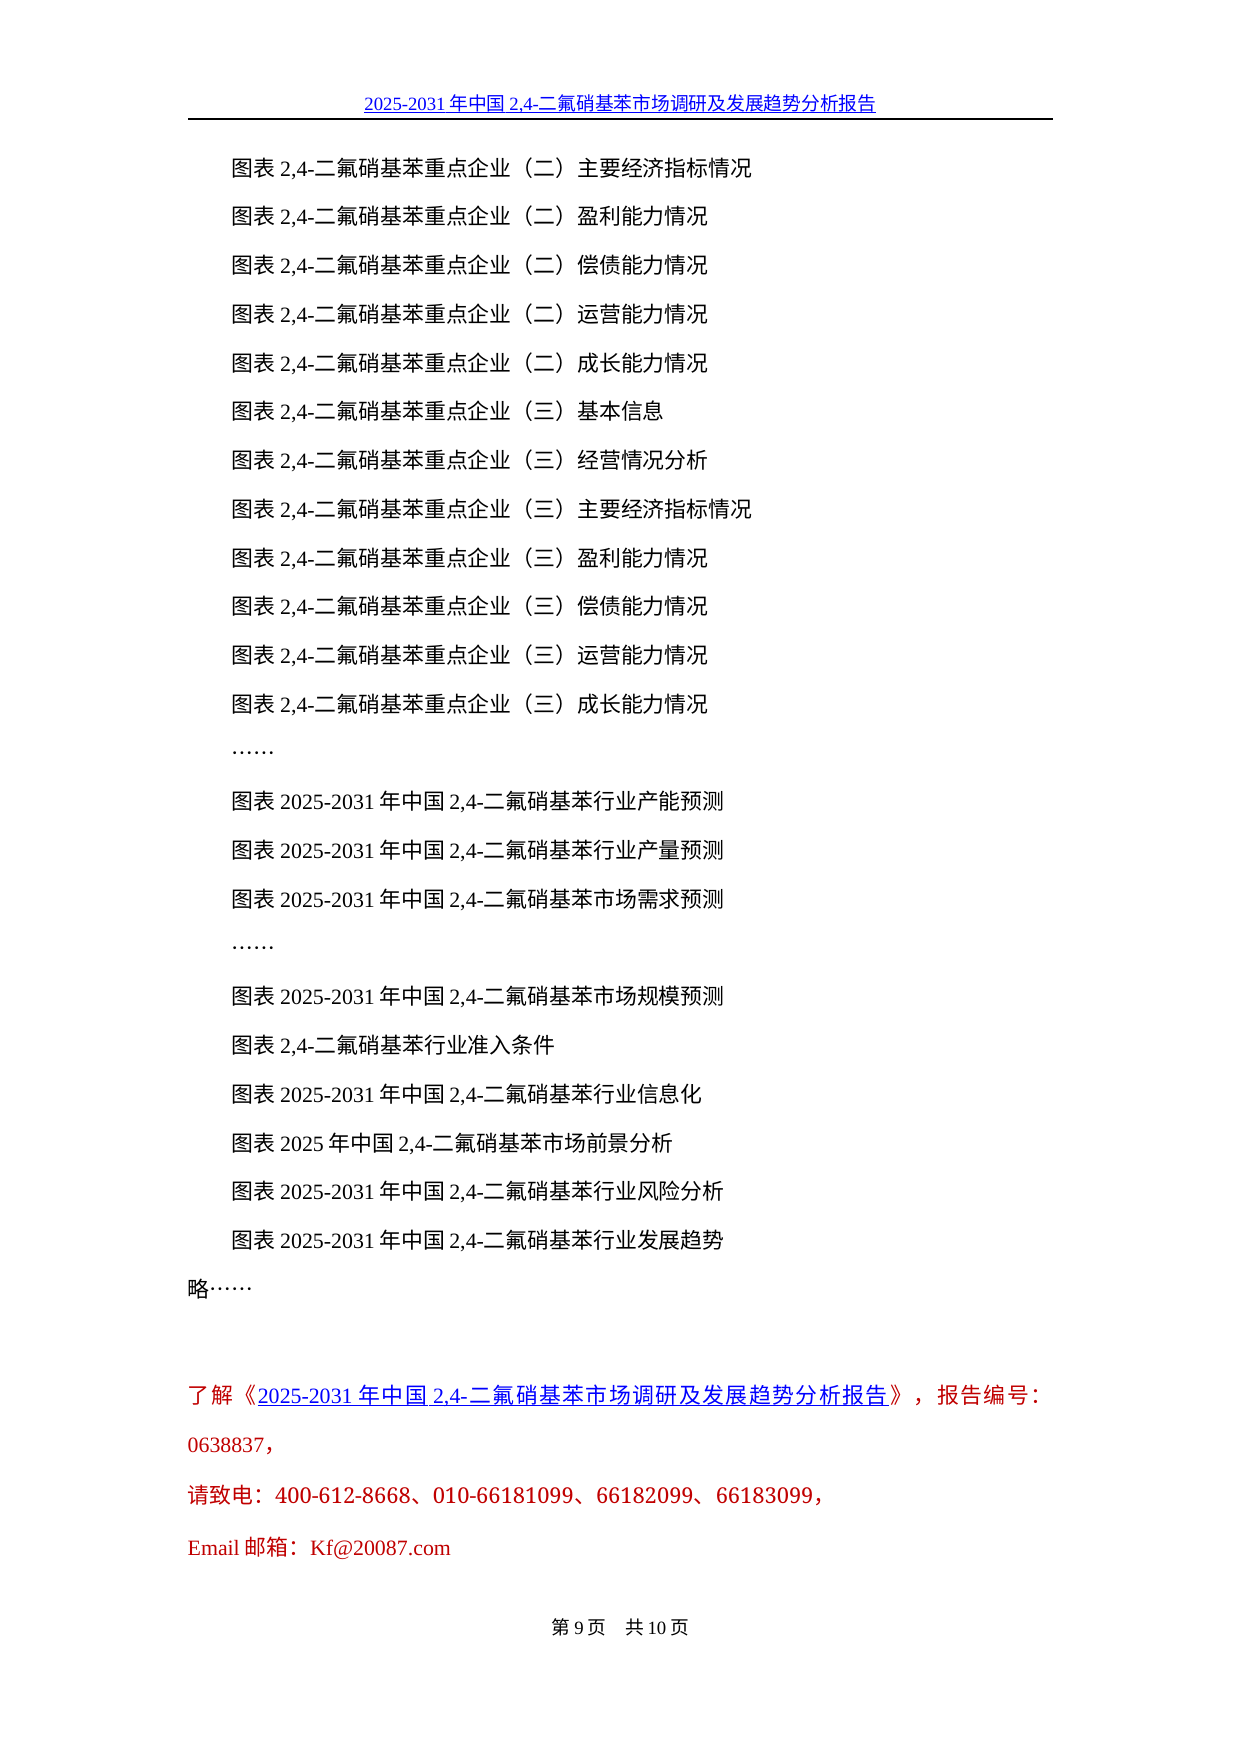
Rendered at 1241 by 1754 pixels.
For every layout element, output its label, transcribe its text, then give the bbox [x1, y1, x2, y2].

text 了解《2025-2031年中国2,4-二氟硝基苯市场调研及发展趋势分析报告》，报告编号：0638837， [187, 1378, 1053, 1459]
text 请致电：400-612-8668、010-66181099、66182099、66183099， [187, 1478, 1053, 1511]
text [187, 150, 1053, 1304]
text Email邮箱：Kf@20087.com [187, 1530, 1053, 1562]
